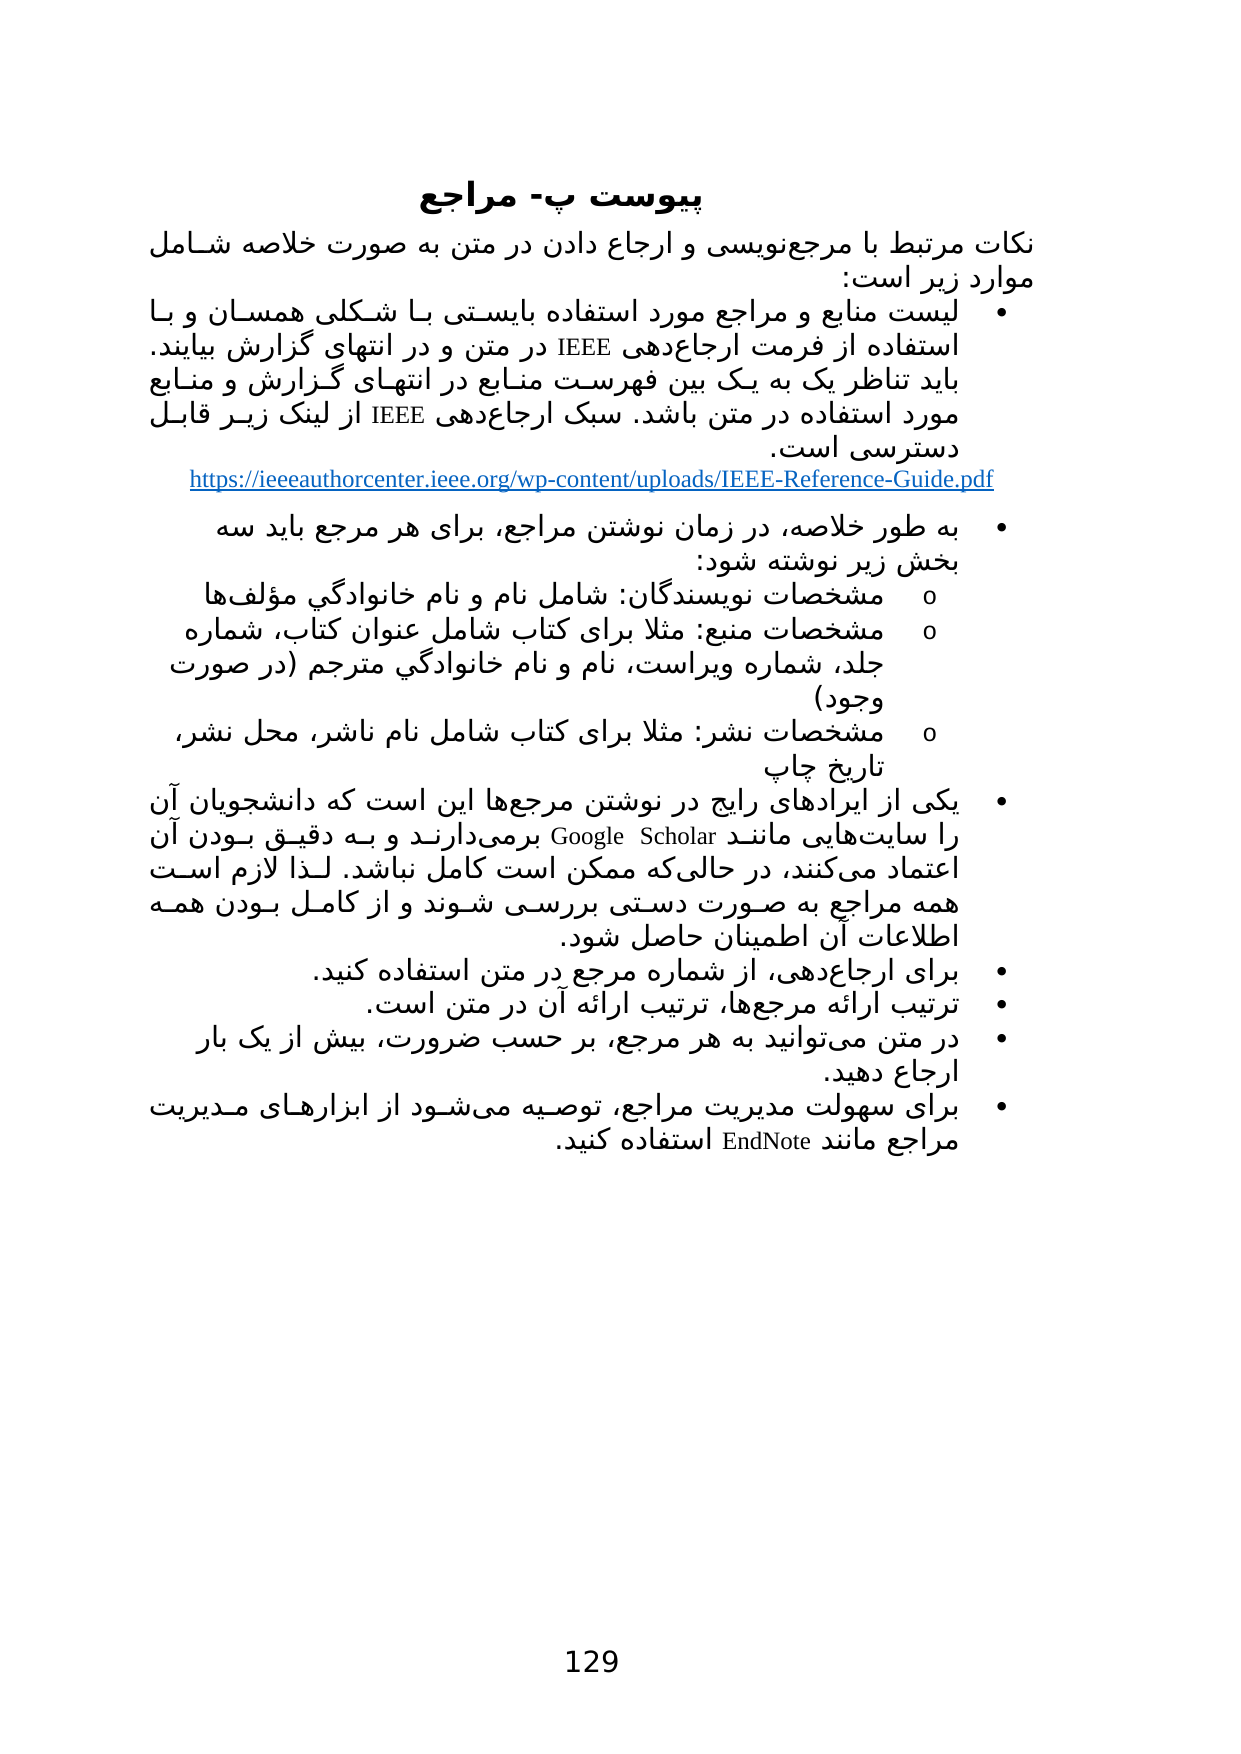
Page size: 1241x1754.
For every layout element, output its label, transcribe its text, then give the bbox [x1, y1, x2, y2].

list یکی از ایرادهای رایج در نوشتن مرجع‌ها این است که دانشجویان آن را سایت‌هایی مانند Google Scholar برمی‌دارند و به دقیق بودن آن اعتماد می‌کنند، در حالی‌که ممکن است کامل نباشد. لذا لازم است همه مراجع به صورت دستی بررسی شوند و از کامل بودن همه اطلاعات آن اطمینان حاصل شود. [148, 783, 997, 953]
list ترتيب ارائه مرجع‌ها، ترتیب ارائه آن در متن است. [148, 987, 997, 1021]
list به طور خلاصه، در زمان نوشتن مراجع، برای هر مرجع باید سه بخش زیر نوشته شود: [148, 509, 997, 577]
list مشخصات نویسندگان: شامل نام و نام خانوادگي مؤلف‌ها [148, 577, 922, 612]
list مشخصات منبع: مثلا برای کتاب شامل عنوان کتاب، شماره جلد، شماره ويراست، نام و نام خانوادگي مترجم (در صورت وجود) [148, 612, 922, 714]
list مشخصات نشر: مثلا برای کتاب شامل نام ناشر، محل نشر، تاريخ چاپ [148, 714, 922, 783]
subtitle پیوست پ- مراجع [148, 175, 973, 214]
text نکات مرتبط با مرجع‌نویسی و ارجاع دادن در متن به صورت خلاصه شامل موارد زیر است: [148, 226, 1035, 294]
list برای سهولت مدیریت مراجع، توصیه می‌شود از ابزارهای مدیریت مراجع مانند EndNote استفاده کنید. [148, 1089, 997, 1157]
list در متن می‌توانید به هر مرجع، بر حسب ضرورت، بیش از یک بار ارجاع دهید. [148, 1021, 997, 1089]
text https://ieeeauthorcenter.ieee.org/wp-content/uploads/IEEE-Reference-Guide.pdf [148, 464, 1035, 493]
list برای ارجاع‌دهی، از شماره مرجع در متن استفاده کنید. [148, 953, 997, 987]
list لیست منابع و مراجع مورد استفاده بایستی با شکلی همسان و با استفاده از فرمت ارجاع‌دهی IEEE در متن و در انتهای گزارش بیایند. باید تناظر یک به یک بین فهرست منابع در انتهای گزارش و منابع مورد استفاده در متن باشد. سبک ارجاع‌دهی IEEE از لینک زیر قابل دسترسی است. [148, 294, 997, 464]
